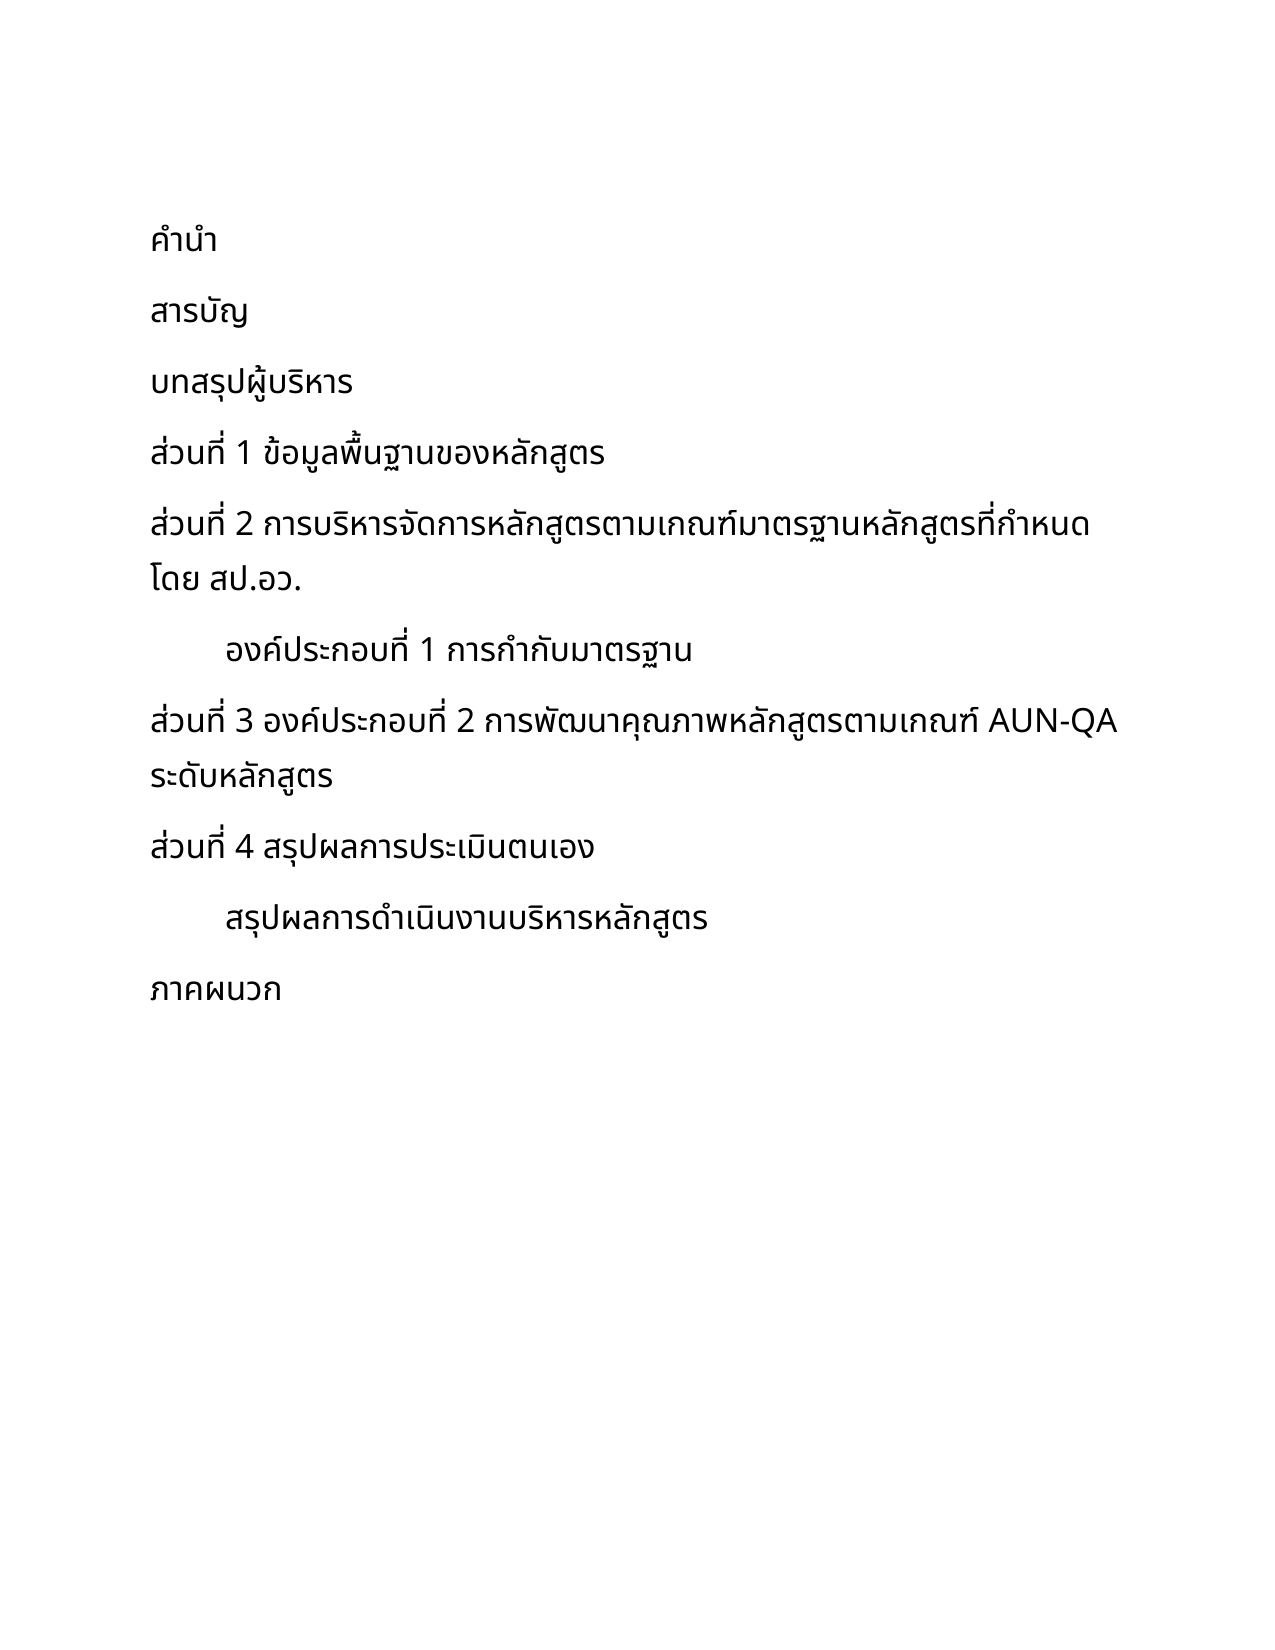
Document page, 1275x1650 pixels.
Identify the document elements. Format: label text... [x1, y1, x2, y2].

text สรุปผลการดำเนินงานบริหารหลักสูตร [150, 894, 1125, 944]
text ส่วนที่ 4 สรุปผลการประเมินตนเอง [150, 823, 1125, 873]
text ส่วนที่ 3 องค์ประกอบที่ 2 การพัฒนาคุณภาพหลักสูตรตามเกณฑ์ AUN-QA ระดับหลักสูตร [150, 697, 1125, 802]
text ส่วนที่ 2 การบริหารจัดการหลักสูตรตามเกณฑ์มาตรฐานหลักสูตรที่กำหนดโดย สป.อว. [150, 500, 1125, 605]
text ภาคผนวก [150, 965, 1125, 1015]
text สารบัญ [150, 287, 1125, 337]
text คำนำ [150, 216, 1125, 266]
text บทสรุปผู้บริหาร [150, 358, 1125, 408]
text องค์ประกอบที่ 1 การกำกับมาตรฐาน [150, 626, 1125, 676]
text ส่วนที่ 1 ข้อมูลพื้นฐานของหลักสูตร [150, 429, 1125, 479]
